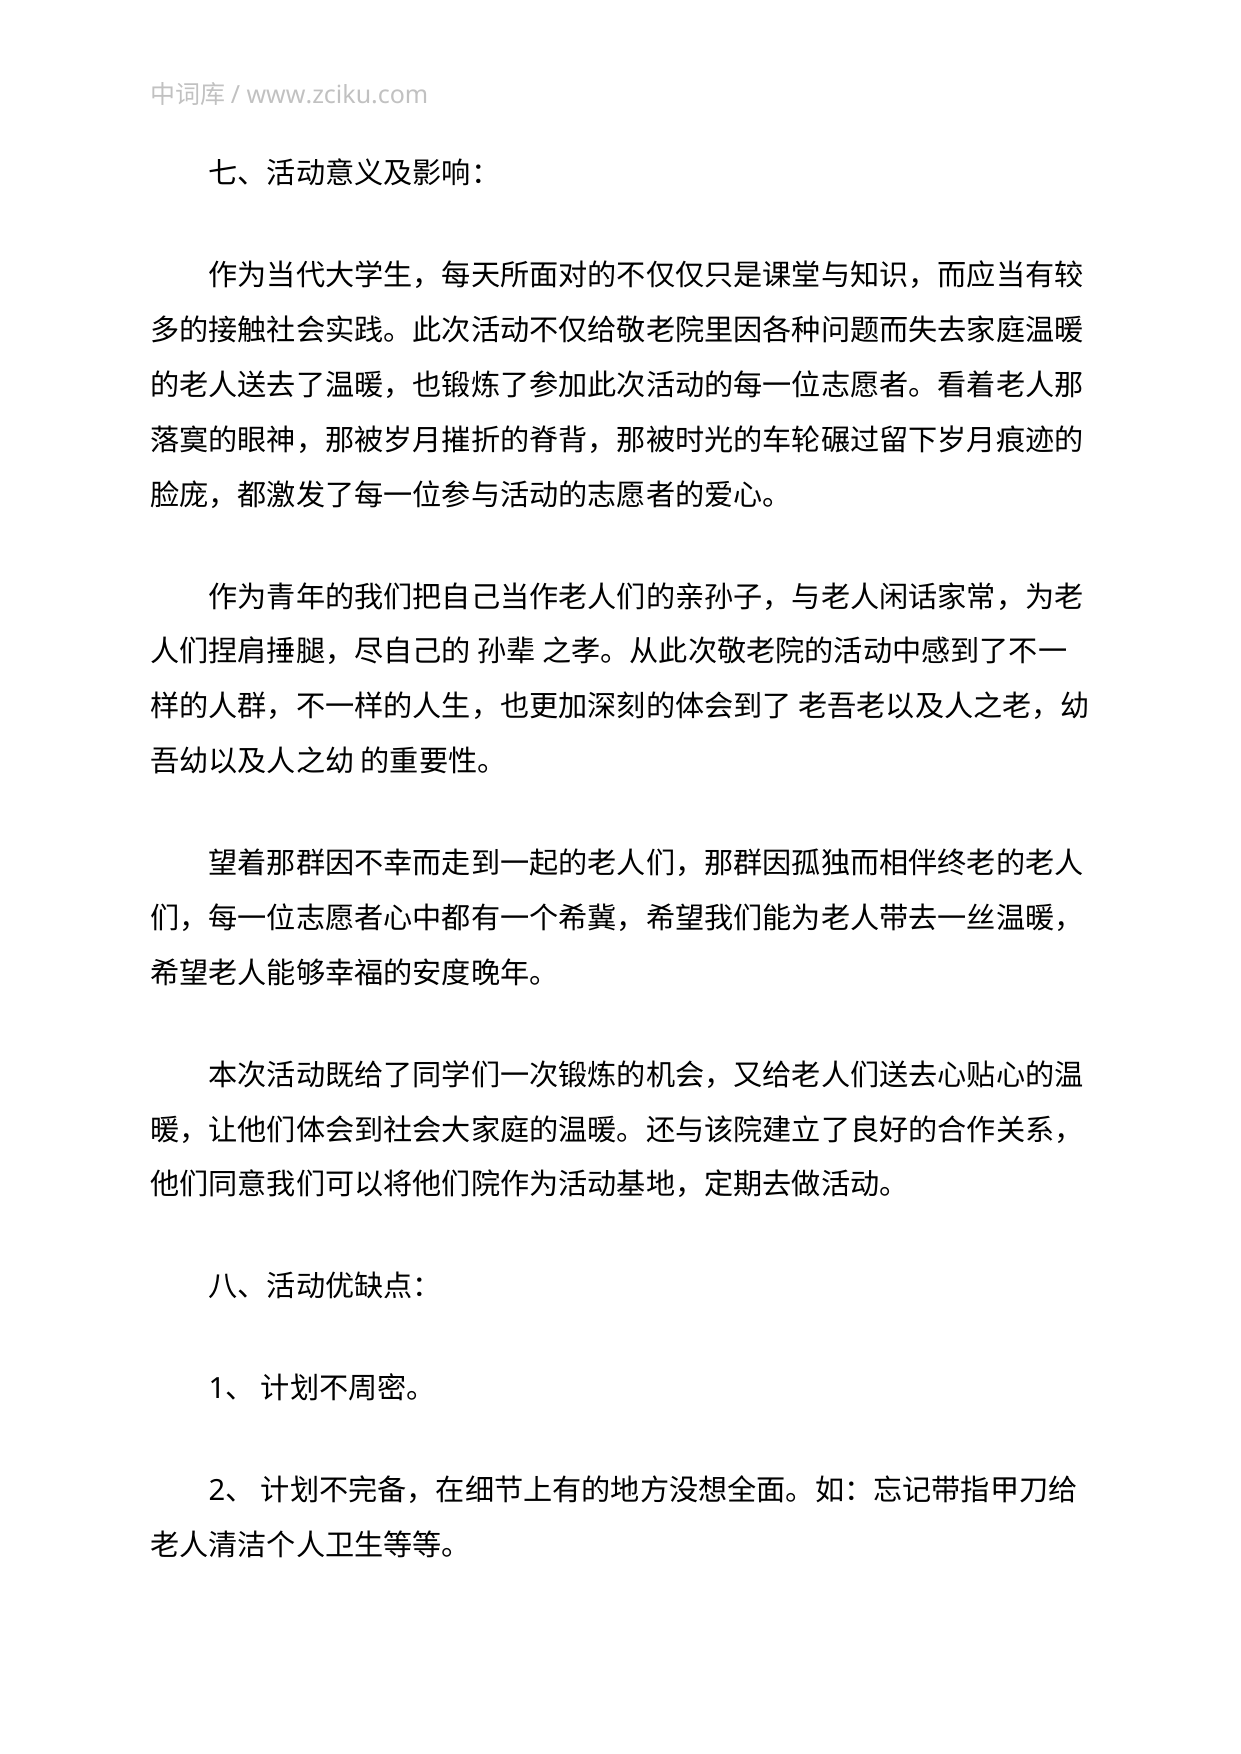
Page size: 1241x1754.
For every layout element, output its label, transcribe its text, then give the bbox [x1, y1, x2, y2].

text 八、活动优缺点： [150, 1263, 1090, 1305]
text 本次活动既给了同学们一次锻炼的机会，又给老人们送去心贴心的温暖，让他们体会到社会大家庭的温暖。还与该院建立了良好的合作关系，他们同意我们可以将他们院作为活动基地，定期去做活动。 [150, 1051, 1090, 1203]
text 2、 计划不完备，在细节上有的地方没想全面。如：忘记带指甲刀给老人清洁个人卫生等等。 [150, 1466, 1090, 1564]
text 七、活动意义及影响： [150, 150, 1090, 192]
text 作为青年的我们把自己当作老人们的亲孙子，与老人闲话家常，为老人们捏肩捶腿，尽自己的 孙辈 之孝。从此次敬老院的活动中感到了不一样的人群，不一样的人生，也更加深刻的体会到了 老吾老以及人之老，幼吾幼以及人之幼 的重要性。 [150, 573, 1090, 780]
text 1、 计划不周密。 [150, 1364, 1090, 1407]
text 望着那群因不幸而走到一起的老人们，那群因孤独而相伴终老的老人们，每一位志愿者心中都有一个希冀，希望我们能为老人带去一丝温暖，希望老人能够幸福的安度晚年。 [150, 839, 1090, 992]
text 作为当代大学生，每天所面对的不仅仅只是课堂与知识，而应当有较多的接触社会实践。此次活动不仅给敬老院里因各种问题而失去家庭温暖的老人送去了温暖，也锻炼了参加此次活动的每一位志愿者。看着老人那落寞的眼神，那被岁月摧折的脊背，那被时光的车轮碾过留下岁月痕迹的脸庞，都激发了每一位参与活动的志愿者的爱心。 [150, 252, 1090, 514]
